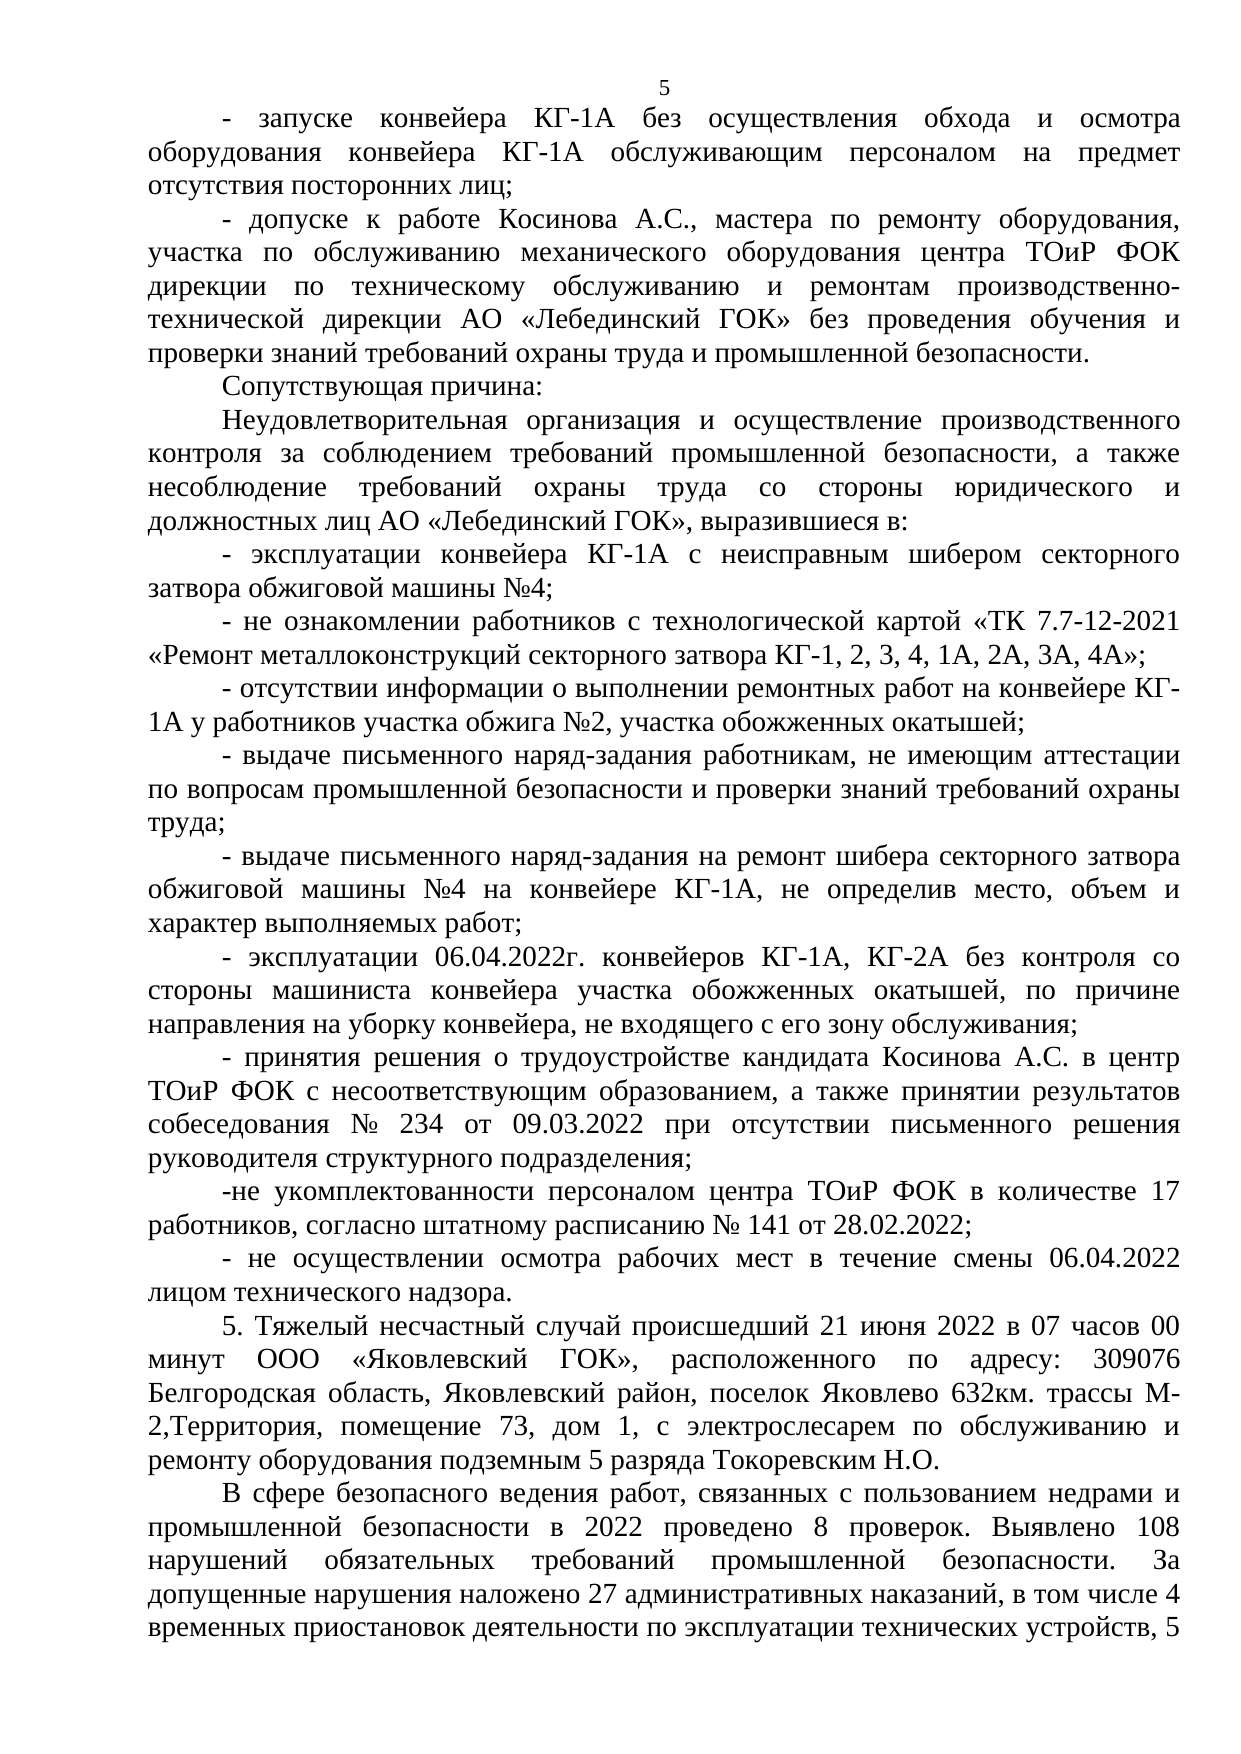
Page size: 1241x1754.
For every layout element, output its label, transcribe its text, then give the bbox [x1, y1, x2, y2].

text - не осуществлении осмотра рабочих мест в течение смены 06.04.2022 лицом технического надзора. [148, 1241, 1181, 1308]
text Сопутствующая причина: [148, 368, 1181, 402]
text 5. Тяжелый несчастный случай происшедший 21 июня 2022 в 07 часов 00 минут ООО «Яковлевский ГОК», расположенного по адресу: 309076 Белгородская область, Яковлевский район, поселок Яковлево 632км. трассы М-2,Территория, помещение 73, дом 1, с электрослесарем по обслуживанию и ремонту оборудования подземным 5 разряда Токоревским Н.О. [148, 1308, 1181, 1475]
text Неудовлетворительная организация и осуществление производственного контроля за соблюдением требований промышленной безопасности, а также несоблюдение требований охраны труда со стороны юридического и должностных лиц АО «Лебединский ГОК», выразившиеся в: [148, 402, 1181, 536]
text - эксплуатации конвейера КГ-1А с неисправным шибером секторного затвора обжиговой машины №4; [148, 536, 1181, 603]
text - эксплуатации 06.04.2022г. конвейеров КГ-1А, КГ-2А без контроля со стороны машиниста конвейера участка обожженных окатышей, по причине направления на уборку конвейера, не входящего с его зону обслуживания; [148, 939, 1181, 1039]
text - запуске конвейера КГ-1А без осуществления обхода и осмотра оборудования конвейера КГ-1А обслуживающим персоналом на предмет отсутствия посторонних лиц; [148, 100, 1181, 201]
text - принятия решения о трудоустройстве кандидата Косинова А.С. в центр ТОиР ФОК с несоответствующим образованием, а также принятии результатов собеседования № 234 от 09.03.2022 при отсутствии письменного решения руководителя структурного подразделения; [148, 1039, 1181, 1173]
text - выдаче письменного наряд-задания работникам, не имеющим аттестации по вопросам промышленной безопасности и проверки знаний требований охраны труда; [148, 737, 1181, 838]
text -не укомплектованности персоналом центра ТОиР ФОК в количестве 17 работников, согласно штатному расписанию № 141 от 28.02.2022; [148, 1173, 1181, 1241]
text - отсутствии информации о выполнении ремонтных работ на конвейере КГ-1А у работников участка обжига №2, участка обожженных окатышей; [148, 670, 1181, 737]
text - выдаче письменного наряд-задания на ремонт шибера секторного затвора обжиговой машины №4 на конвейере КГ-1А, не определив место, объем и характер выполняемых работ; [148, 838, 1181, 939]
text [148, 1475, 1181, 1643]
text - допуске к работе Косинова А.С., мастера по ремонту оборудования, участка по обслуживанию механического оборудования центра ТОиР ФОК дирекции по техническому обслуживанию и ремонтам производственно-технической дирекции АО «Лебединский ГОК» без проведения обучения и проверки знаний требований охраны труда и промышленной безопасности. [148, 201, 1181, 368]
text - не ознакомлении работников с технологической картой «ТК 7.7-12-2021 «Ремонт металлоконструкций секторного затвора КГ-1, 2, 3, 4, 1А, 2А, 3А, 4А»; [148, 603, 1181, 670]
